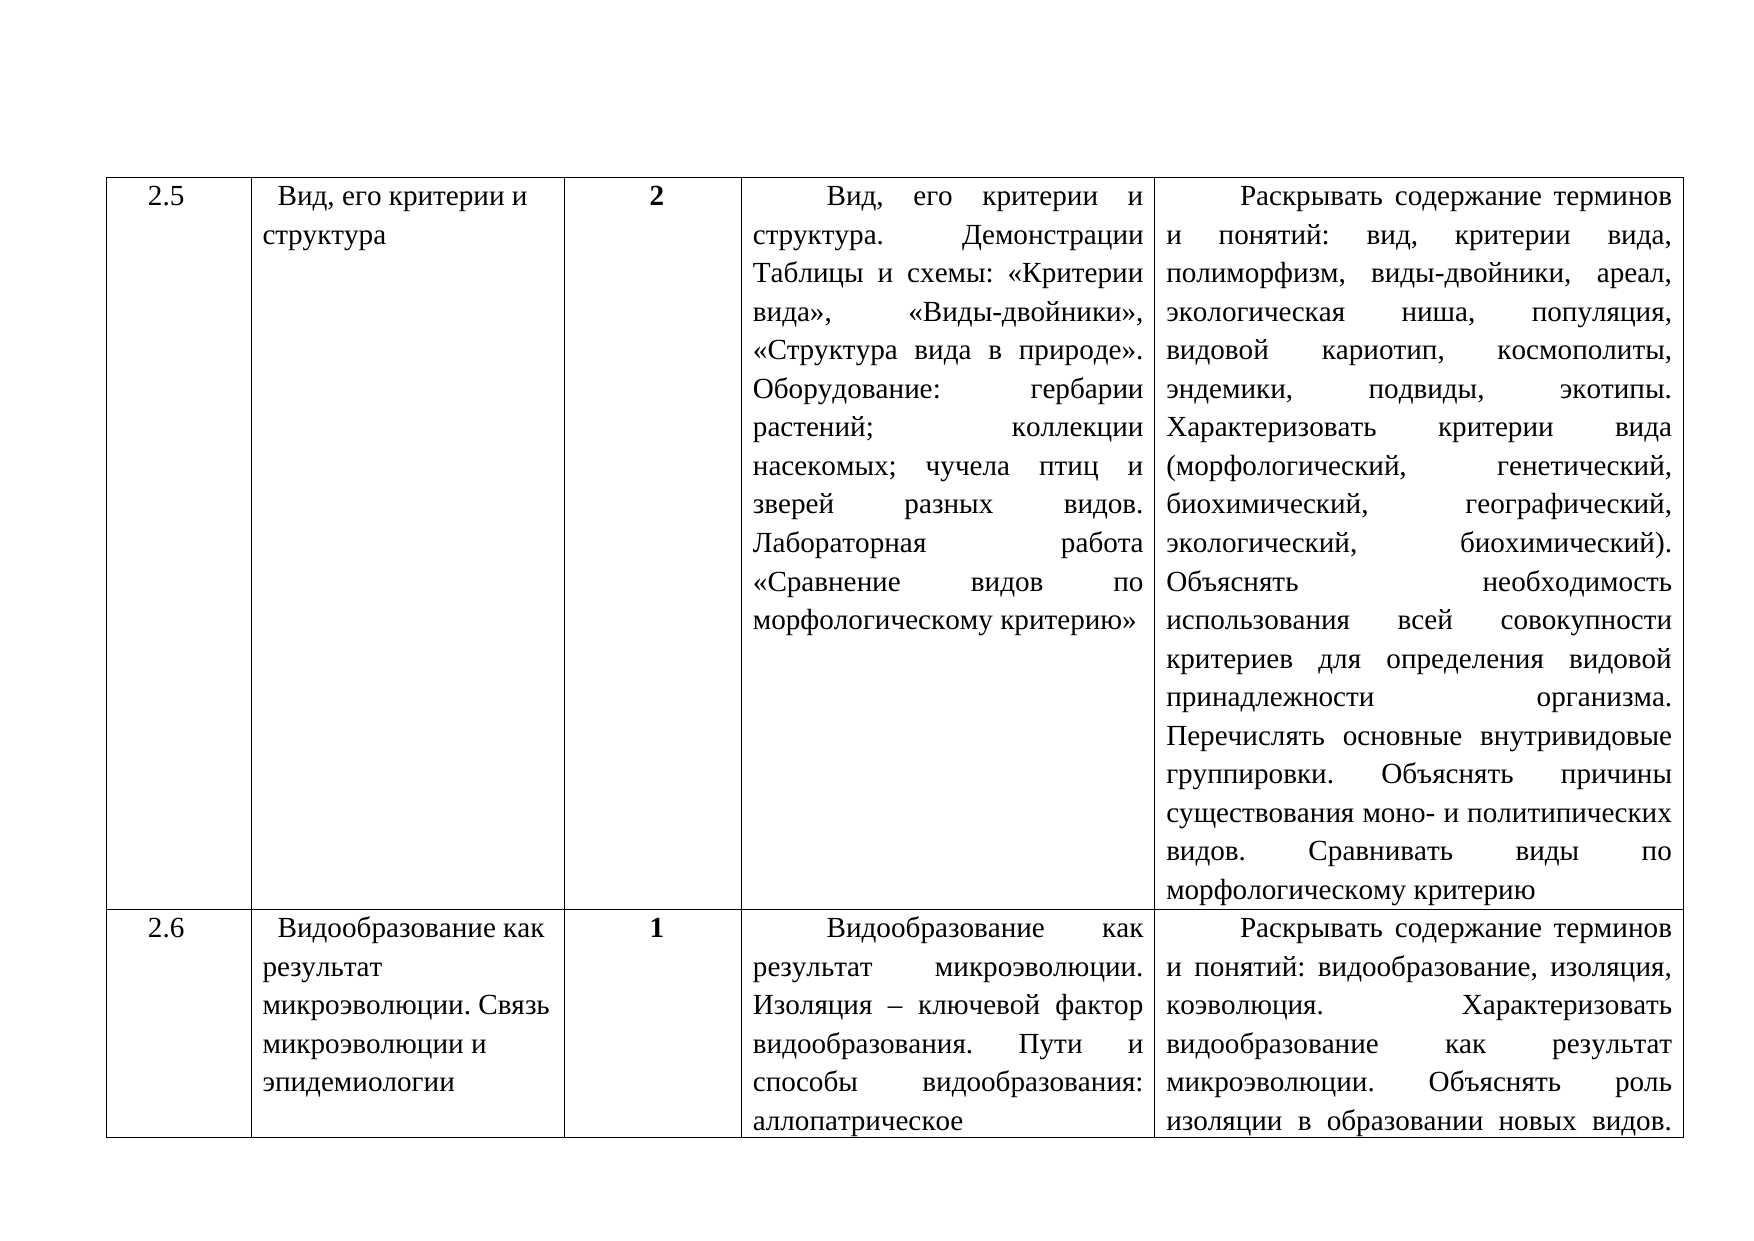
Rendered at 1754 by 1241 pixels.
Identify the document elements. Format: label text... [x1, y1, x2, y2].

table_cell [742, 910, 1154, 1137]
table_cell 2.6 [107, 910, 251, 1137]
table_cell Вид, его критерии и структура. Демонстрации Таблицы и схемы: «Критерии вида», «Виды-двойники», «Структура вида в природе». Оборудование: гербарии растений; коллекции насекомых; чучела птиц и зверей разных видов. Лабораторная работа «Сравнение видов по морфологическому критерию» [742, 178, 1154, 909]
table_cell Раскрывать содержание терминов и понятий: вид, критерии вида, полиморфизм, виды-двойники, ареал, экологическая ниша, популяция, видовой кариотип, космополиты, эндемики, подвиды, экотипы. Характеризовать критерии вида (морфологический, генетический, биохимический, географический, экологический, биохимический). Объяснять необходимость использования всей совокупности критериев для определения видовой принадлежности организма. Перечислять основные внутривидовые группировки. Объяснять причины существования моно- и политипических видов. Сравнивать виды по морфологическому критерию [1155, 178, 1683, 909]
table_cell 2 [565, 178, 741, 909]
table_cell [1155, 910, 1683, 1137]
table_cell Вид, его критерии и структура [252, 178, 564, 909]
table_cell 2.5 [107, 178, 251, 909]
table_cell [252, 910, 564, 1137]
table_cell 1 [565, 910, 741, 1137]
